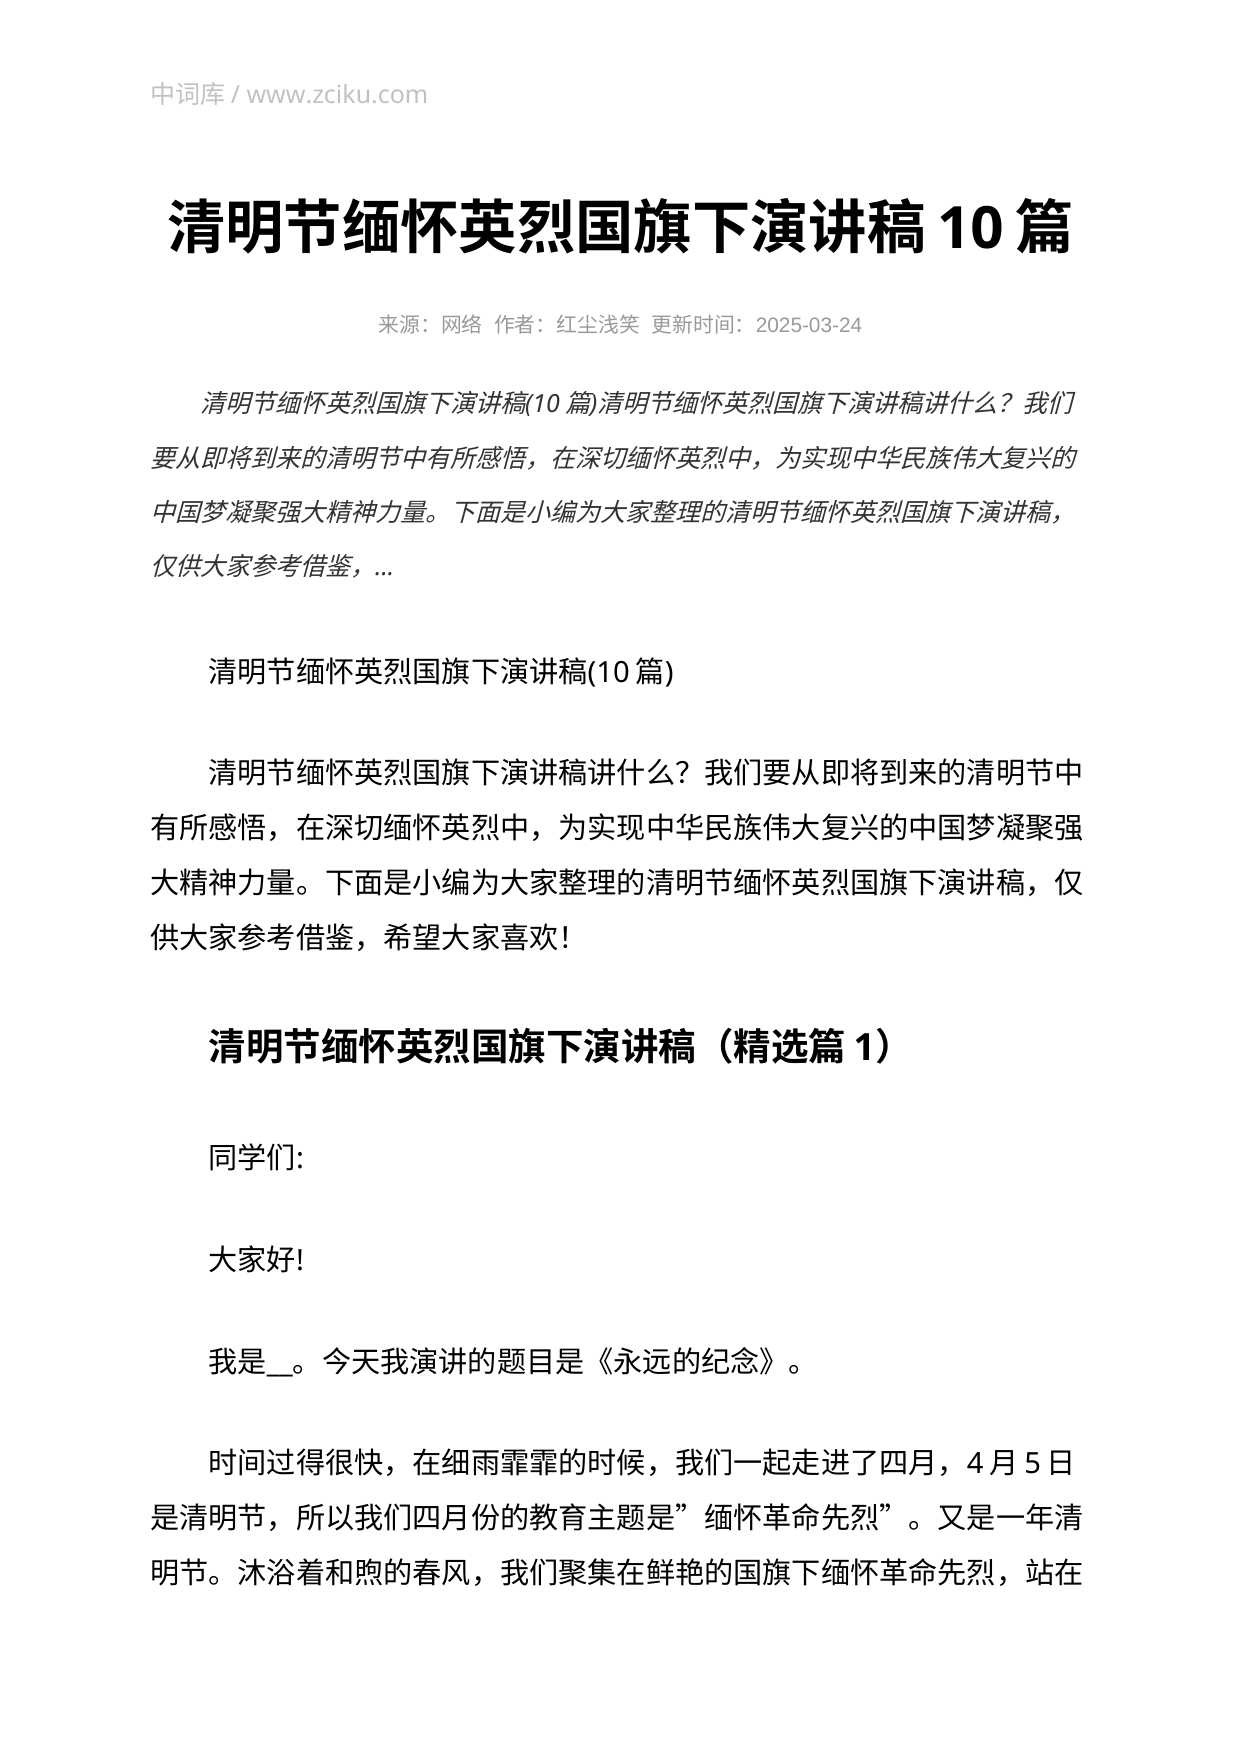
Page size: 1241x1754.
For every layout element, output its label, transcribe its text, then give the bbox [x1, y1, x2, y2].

text 清明节缅怀英烈国旗下演讲稿（精选篇1） [150, 1017, 1090, 1071]
text 清明节缅怀英烈国旗下演讲稿讲什么？我们要从即将到来的清明节中有所感悟，在深切缅怀英烈中，为实现中华民族伟大复兴的中国梦凝聚强大精神力量。下面是小编为大家整理的清明节缅怀英烈国旗下演讲稿，仅供大家参考借鉴，希望大家喜欢！ [150, 750, 1090, 957]
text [150, 1440, 1090, 1592]
subtitle 清明节缅怀英烈国旗下演讲稿10篇 [150, 181, 1090, 266]
text 来源：网络 作者：红尘浅笑 更新时间：2025-03-24 [150, 313, 1090, 337]
text 我是__。今天我演讲的题目是《永远的纪念》。 [150, 1338, 1090, 1381]
text 大家好! [150, 1236, 1090, 1278]
text 同学们: [150, 1134, 1090, 1177]
text 清明节缅怀英烈国旗下演讲稿(10篇) [150, 648, 1090, 691]
text 清明节缅怀英烈国旗下演讲稿(10篇)清明节缅怀英烈国旗下演讲稿讲什么？我们要从即将到来的清明节中有所感悟，在深切缅怀英烈中，为实现中华民族伟大复兴的中国梦凝聚强大精神力量。下面是小编为大家整理的清明节缅怀英烈国旗下演讲稿，仅供大家参考借鉴，... [150, 384, 1090, 583]
